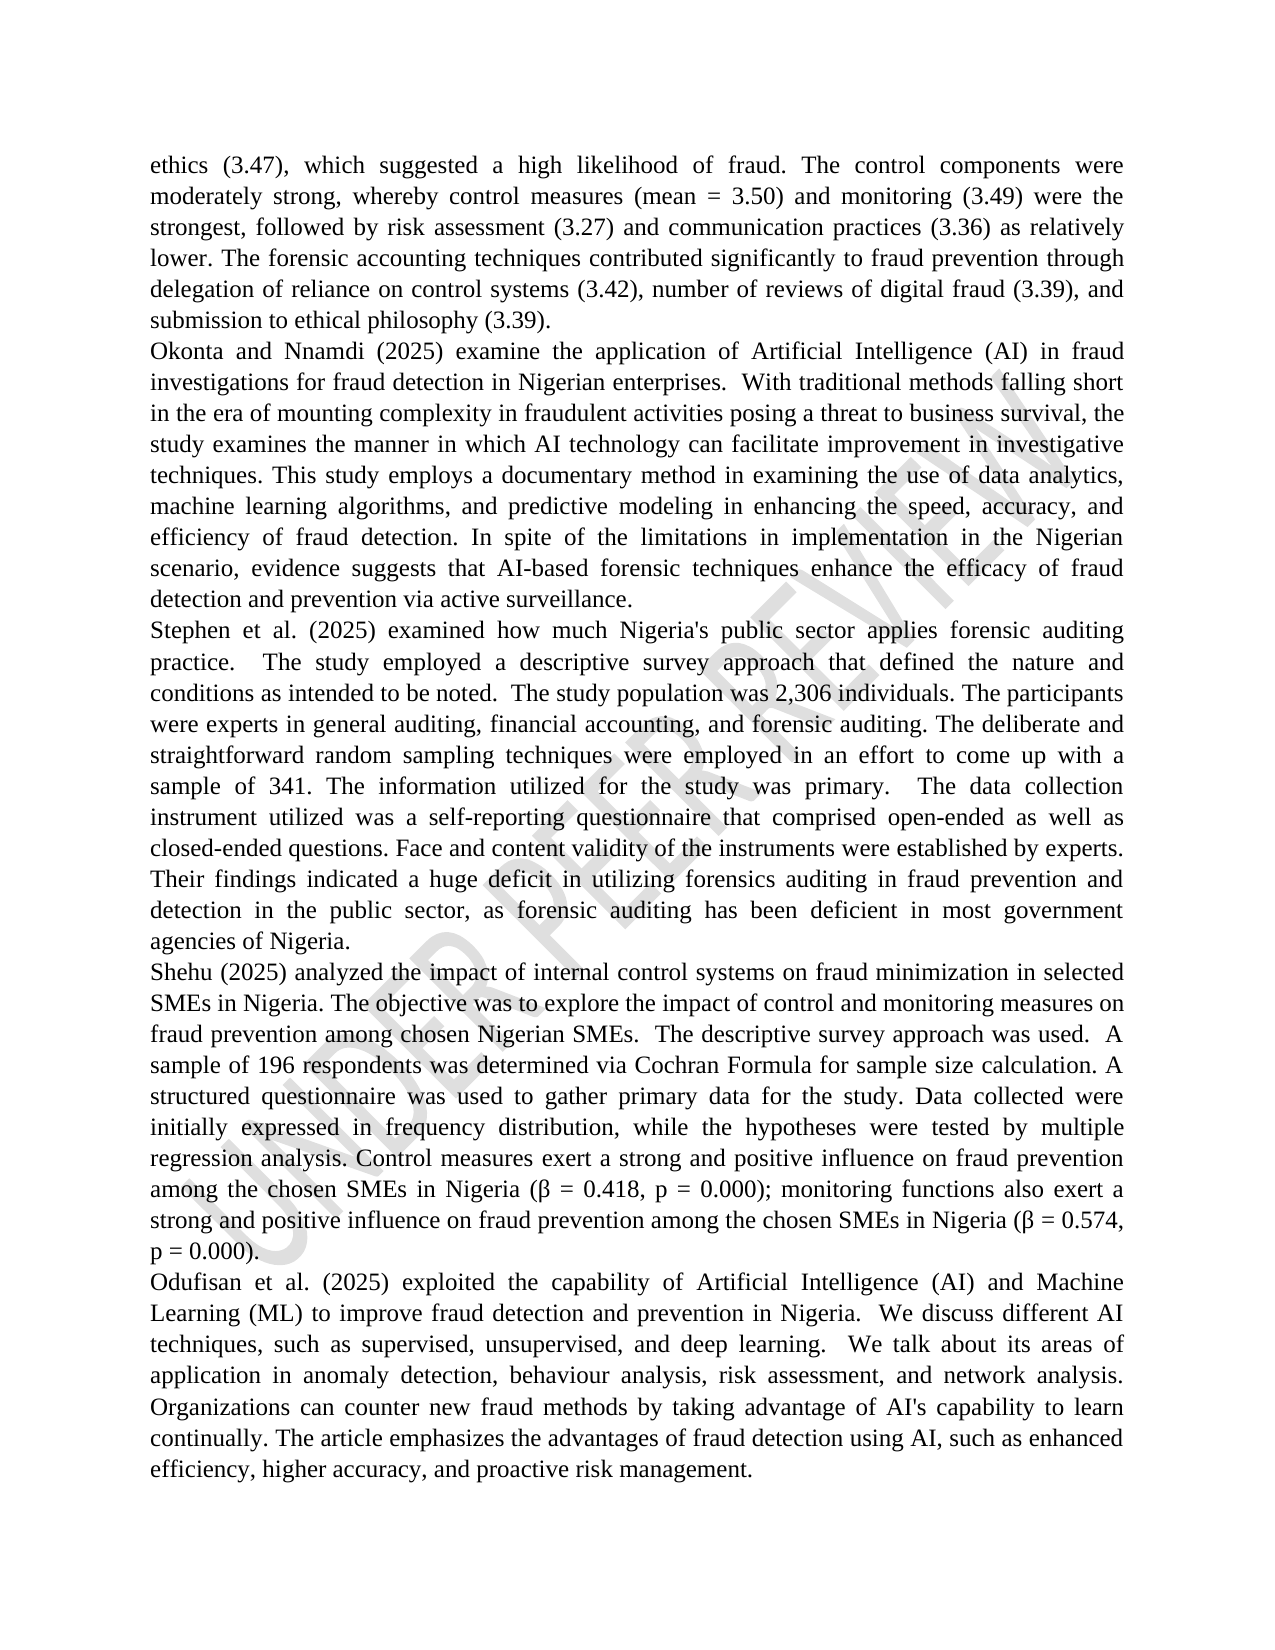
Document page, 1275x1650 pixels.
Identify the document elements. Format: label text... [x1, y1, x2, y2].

text Odufisan et al. (2025) exploited the capability of Artificial Intelligence (AI) and Machine Learning (ML) to improve fraud detection and prevention in Nigeria. We discuss different AI techniques, such as supervised, unsupervised, and deep learning. We talk about its areas of application in anomaly detection, behaviour analysis, risk assessment, and network analysis. Organizations can counter new fraud methods by taking advantage of AI's capability to learn continually. The article emphasizes the advantages of fraud detection using AI, such as enhanced efficiency, higher accuracy, and proactive risk management. [150, 1267, 1125, 1482]
text Stephen et al. (2025) examined how much Nigeria's public sector applies forensic auditing practice. The study employed a descriptive survey approach that defined the nature and conditions as intended to be noted. The study population was 2,306 individuals. The participants were experts in general auditing, financial accounting, and forensic auditing. The deliberate and straightforward random sampling techniques were employed in an effort to come up with a sample of 341. The information utilized for the study was primary. The data collection instrument utilized was a self-reporting questionnaire that comprised open-ended as well as closed-ended questions. Face and content validity of the instruments were established by experts. Their findings indicated a huge deficit in utilizing forensics auditing in fraud prevention and detection in the public sector, as forensic auditing has been deficient in most government agencies of Nigeria. [150, 616, 1125, 955]
text Okonta and Nnamdi (2025) examine the application of Artificial Intelligence (AI) in fraud investigations for fraud detection in Nigerian enterprises. With traditional methods falling short in the era of mounting complexity in fraudulent activities posing a threat to business survival, the study examines the manner in which AI technology can facilitate improvement in investigative techniques. This study employs a documentary method in examining the use of data analytics, machine learning algorithms, and predictive modeling in enhancing the speed, accuracy, and efficiency of fraud detection. In spite of the limitations in implementation in the Nigerian scenario, evidence suggests that AI-based forensic techniques enhance the efficacy of fraud detection and prevention via active surveillance. [150, 336, 1125, 613]
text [150, 150, 1125, 334]
text Shehu (2025) analyzed the impact of internal control systems on fraud minimization in selected SMEs in Nigeria. The objective was to explore the impact of control and monitoring measures on fraud prevention among chosen Nigerian SMEs. The descriptive survey approach was used. A sample of 196 respondents was determined via Cochran Formula for sample size calculation. A structured questionnaire was used to gather primary data for the study. Data collected were initially expressed in frequency distribution, while the hypotheses were tested by multiple regression analysis. Control measures exert a strong and positive influence on fraud prevention among the chosen SMEs in Nigeria (β = 0.418, p = 0.000); monitoring functions also exert a strong and positive influence on fraud prevention among the chosen SMEs in Nigeria (β = 0.574, p = 0.000). [150, 957, 1125, 1265]
